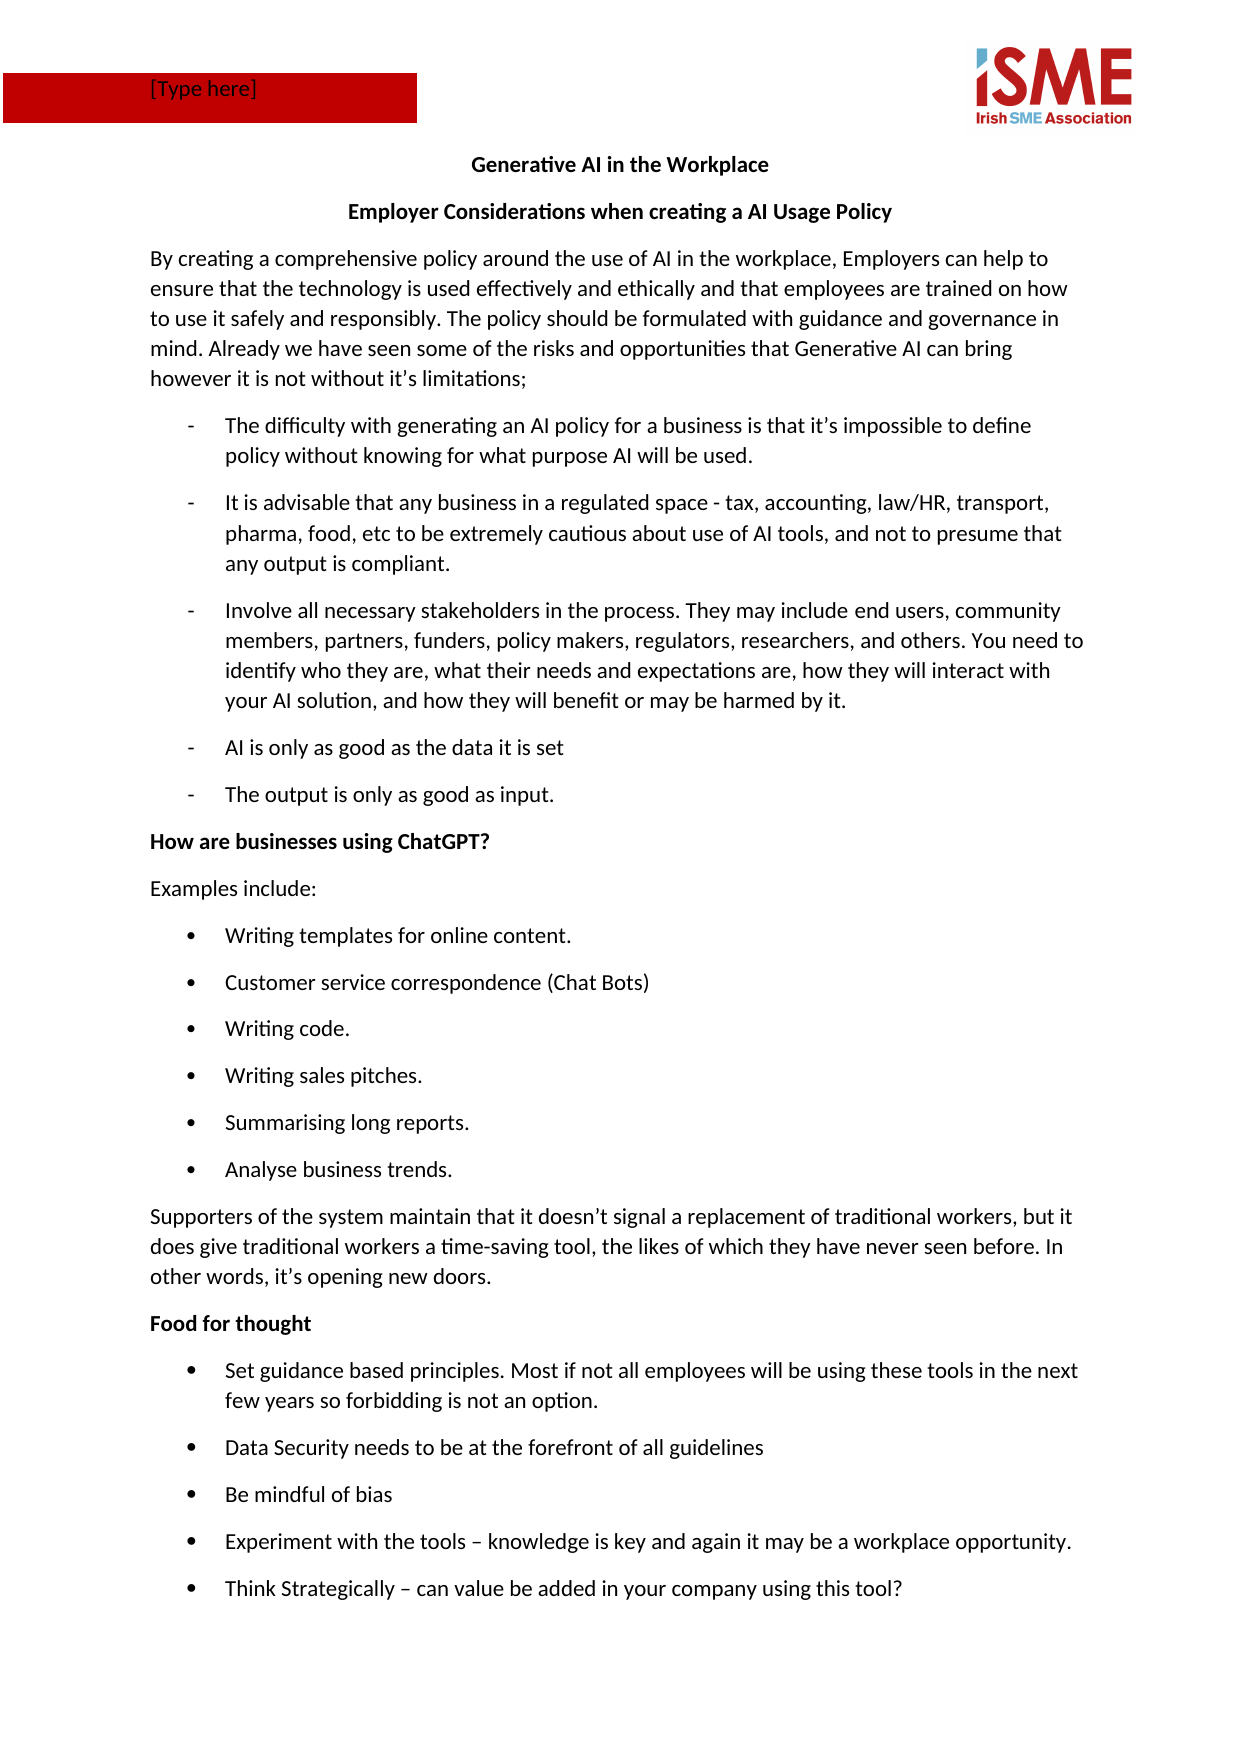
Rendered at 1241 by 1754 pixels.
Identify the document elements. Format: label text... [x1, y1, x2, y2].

text Food for thought [150, 1309, 1090, 1337]
list Be mindful of bias [187, 1480, 1090, 1508]
list Experiment with the tools – knowledge is key and again it may be a workplace opportunity. [187, 1527, 1090, 1555]
list The difficulty with generating an AI policy for a business is that it’s impossible to define policy without knowing for what purpose AI will be used. [187, 411, 1090, 470]
text Generative AI in the Workplace [150, 150, 1090, 178]
list Involve all necessary stakeholders in the process. They may include end users, community members, partners, funders, policy makers, regulators, researchers, and others. You need to identify who they are, what their needs and expectations are, how they will interact with your AI solution, and how they will benefit or may be harmed by it. [187, 596, 1090, 714]
list The output is only as good as input. [187, 780, 1090, 808]
list Summarising long reports. [187, 1108, 1090, 1136]
list Think Strategically – can value be added in your company using this tool? [187, 1574, 1090, 1602]
text Employer Considerations when creating a AI Usage Policy [150, 197, 1090, 225]
text How are businesses using ChatGPT? [150, 827, 1090, 855]
list Customer service correspondence (Chat Bots) [187, 968, 1090, 996]
list Analyse business trends. [187, 1155, 1090, 1183]
list Writing code. [187, 1014, 1090, 1043]
list AI is only as good as the data it is set [187, 733, 1090, 761]
text Examples include: [150, 874, 1090, 902]
list Set guidance based principles. Most if not all employees will be using these tools in the next few years so forbidding is not an option. [187, 1356, 1090, 1414]
picture [963, 36, 1142, 137]
text By creating a comprehensive policy around the use of AI in the workplace, Employers can help to ensure that the technology is used effectively and ethically and that employees are trained on how to use it safely and responsibly. The policy should be formulated with guidance and governance in mind. Already we have seen some of the risks and opportunities that Generative AI can bring however it is not without it’s limitations; [150, 244, 1090, 393]
text Supporters of the system maintain that it doesn’t signal a replacement of traditional workers, but it does give traditional workers a time-saving tool, the likes of which they have never seen before. In other words, it’s opening new doors. [150, 1202, 1090, 1291]
list It is advisable that any business in a regulated space - tax, accounting, law/HR, transport, pharma, food, etc to be extremely cautious about use of AI tools, and not to presume that any output is compliant. [187, 488, 1090, 577]
list Data Security needs to be at the forefront of all guidelines [187, 1433, 1090, 1461]
list Writing sales pitches. [187, 1061, 1090, 1089]
list Writing templates for online content. [187, 921, 1090, 949]
